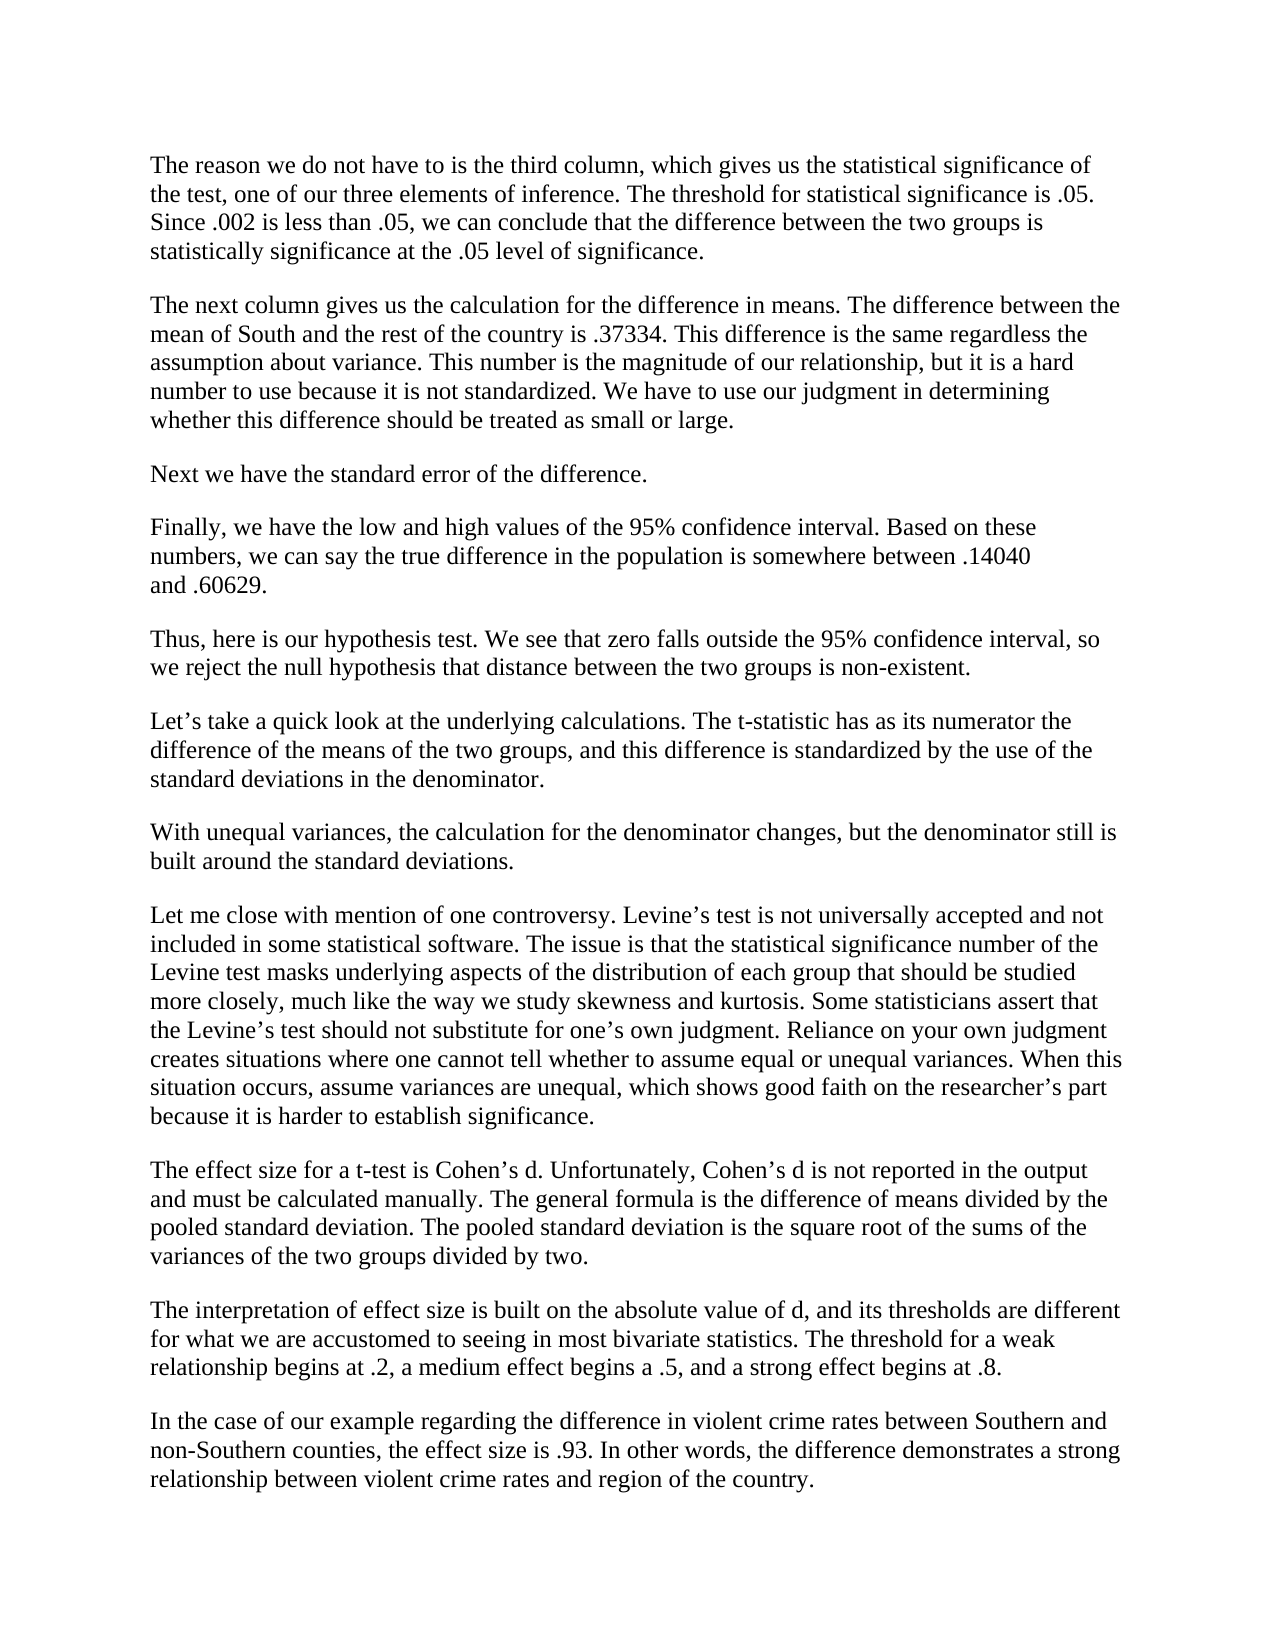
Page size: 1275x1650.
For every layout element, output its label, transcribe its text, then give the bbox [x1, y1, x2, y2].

text Finally, we have the low and high values of the 95% confidence interval. Based on these numbers, we can say the true difference in the population is somewhere between .14040 and .60629. [150, 512, 1125, 599]
text Next we have the standard error of the difference. [150, 459, 1125, 487]
text Let me close with mention of one controversy. Levine’s test is not universally accepted and not included in some statistical software. The issue is that the statistical significance number of the Levine test masks underlying aspects of the distribution of each group that should be studied more closely, much like the way we study skewness and kurtosis. Some statisticians assert that the Levine’s test should not substitute for one’s own judgment. Reliance on your own judgment creates situations where one cannot tell whether to assume equal or unequal variances. When this situation occurs, assume variances are unequal, which shows good faith on the researcher’s part because it is harder to establish significance. [150, 900, 1125, 1130]
text Thus, here is our hypothesis test. We see that zero falls outside the 95% confidence interval, so we reject the null hypothesis that distance between the two groups is non-existent. [150, 624, 1125, 681]
text The next column gives us the calculation for the difference in means. The difference between the mean of South and the rest of the country is .37334. This difference is the same regardless the assumption about variance. This number is the magnitude of our relationship, but it is a hard number to use because it is not standardized. We have to use our judgment in determining whether this difference should be treated as small or large. [150, 290, 1125, 434]
text The interpretation of effect size is built on the absolute value of d, and its thresholds are different for what we are accustomed to seeing in most bivariate statistics. The threshold for a weak relationship begins at .2, a medium effect begins a .5, and a strong effect begins at .8. [150, 1295, 1125, 1381]
text The effect size for a t-test is Cohen’s d. Unfortunately, Cohen’s d is not reported in the output and must be calculated manually. The general formula is the difference of means divided by the pooled standard deviation. The pooled standard deviation is the square root of the sums of the variances of the two groups divided by two. [150, 1155, 1125, 1270]
text Let’s take a quick look at the underlying calculations. The t-statistic has as its numerator the difference of the means of the two groups, and this difference is standardized by the use of the standard deviations in the denominator. [150, 706, 1125, 792]
text In the case of our example regarding the difference in violent crime rates between Southern and non-Southern counties, the effect size is .93. In other words, the difference demonstrates a strong relationship between violent crime rates and region of the country. [150, 1406, 1125, 1492]
text The reason we do not have to is the third column, which gives us the statistical significance of the test, one of our three elements of inference. The threshold for statistical significance is .05. Since .002 is less than .05, we can conclude that the difference between the two groups is statistically significance at the .05 level of significance. [150, 150, 1125, 265]
text With unequal variances, the calculation for the denominator changes, but the denominator still is built around the standard deviations. [150, 817, 1125, 875]
